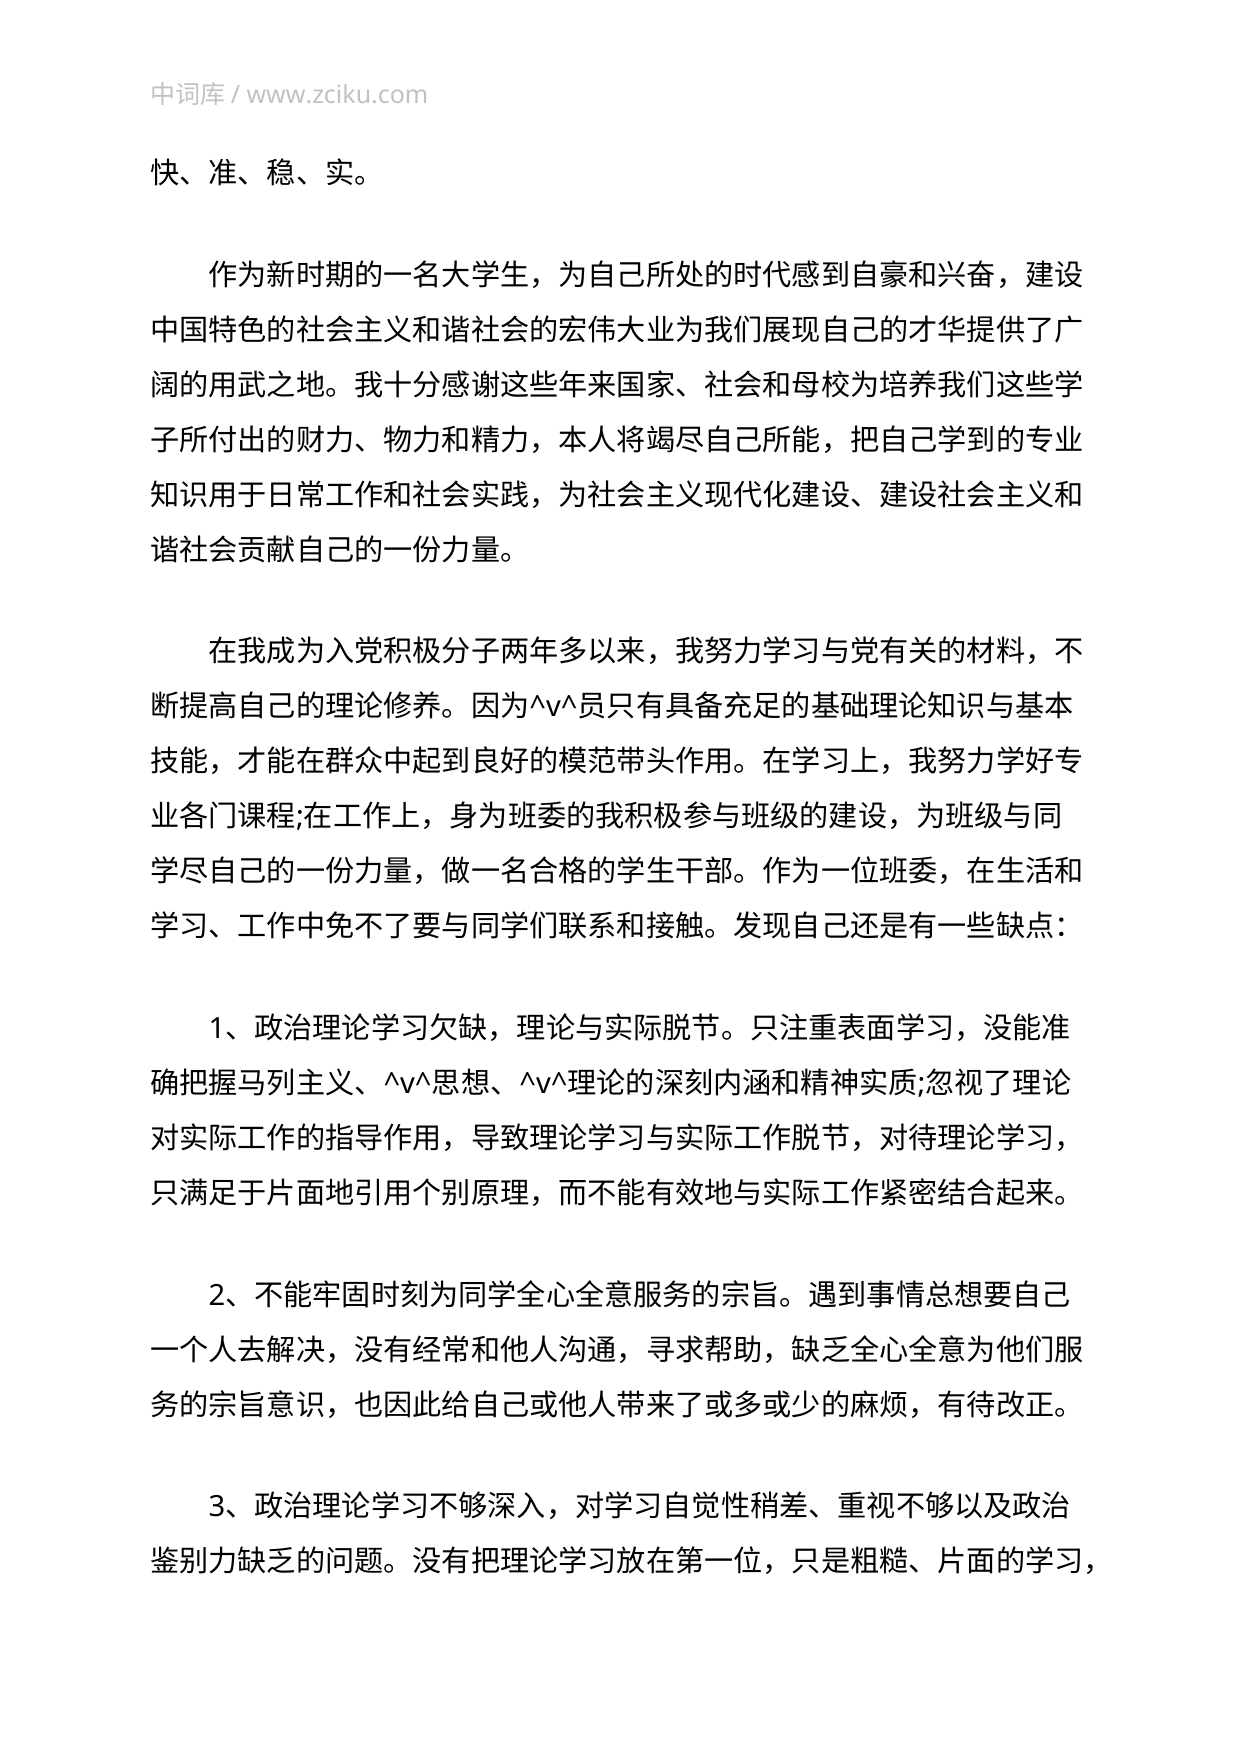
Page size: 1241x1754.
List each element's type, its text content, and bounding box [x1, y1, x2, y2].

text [150, 1483, 1090, 1580]
text 1、政治理论学习欠缺，理论与实际脱节。只注重表面学习，没能准确把握马列主义、^v^思想、^v^理论的深刻内涵和精神实质;忽视了理论对实际工作的指导作用，导致理论学习与实际工作脱节，对待理论学习，只满足于片面地引用个别原理，而不能有效地与实际工作紧密结合起来。 [150, 1004, 1090, 1212]
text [150, 150, 1090, 192]
text 2、不能牢固时刻为同学全心全意服务的宗旨。遇到事情总想要自己一个人去解决，没有经常和他人沟通，寻求帮助，缺乏全心全意为他们服务的宗旨意识，也因此给自己或他人带来了或多或少的麻烦，有待改正。 [150, 1271, 1090, 1423]
text 在我成为入党积极分子两年多以来，我努力学习与党有关的材料，不断提高自己的理论修养。因为^v^员只有具备充足的基础理论知识与基本技能，才能在群众中起到良好的模范带头作用。在学习上，我努力学好专业各门课程;在工作上，身为班委的我积极参与班级的建设，为班级与同学尽自己的一份力量，做一名合格的学生干部。作为一位班委，在生活和学习、工作中免不了要与同学们联系和接触。发现自己还是有一些缺点： [150, 628, 1090, 945]
text 作为新时期的一名大学生，为自己所处的时代感到自豪和兴奋，建设中国特色的社会主义和谐社会的宏伟大业为我们展现自己的才华提供了广阔的用武之地。我十分感谢这些年来国家、社会和母校为培养我们这些学子所付出的财力、物力和精力，本人将竭尽自己所能，把自己学到的专业知识用于日常工作和社会实践，为社会主义现代化建设、建设社会主义和谐社会贡献自己的一份力量。 [150, 252, 1090, 568]
